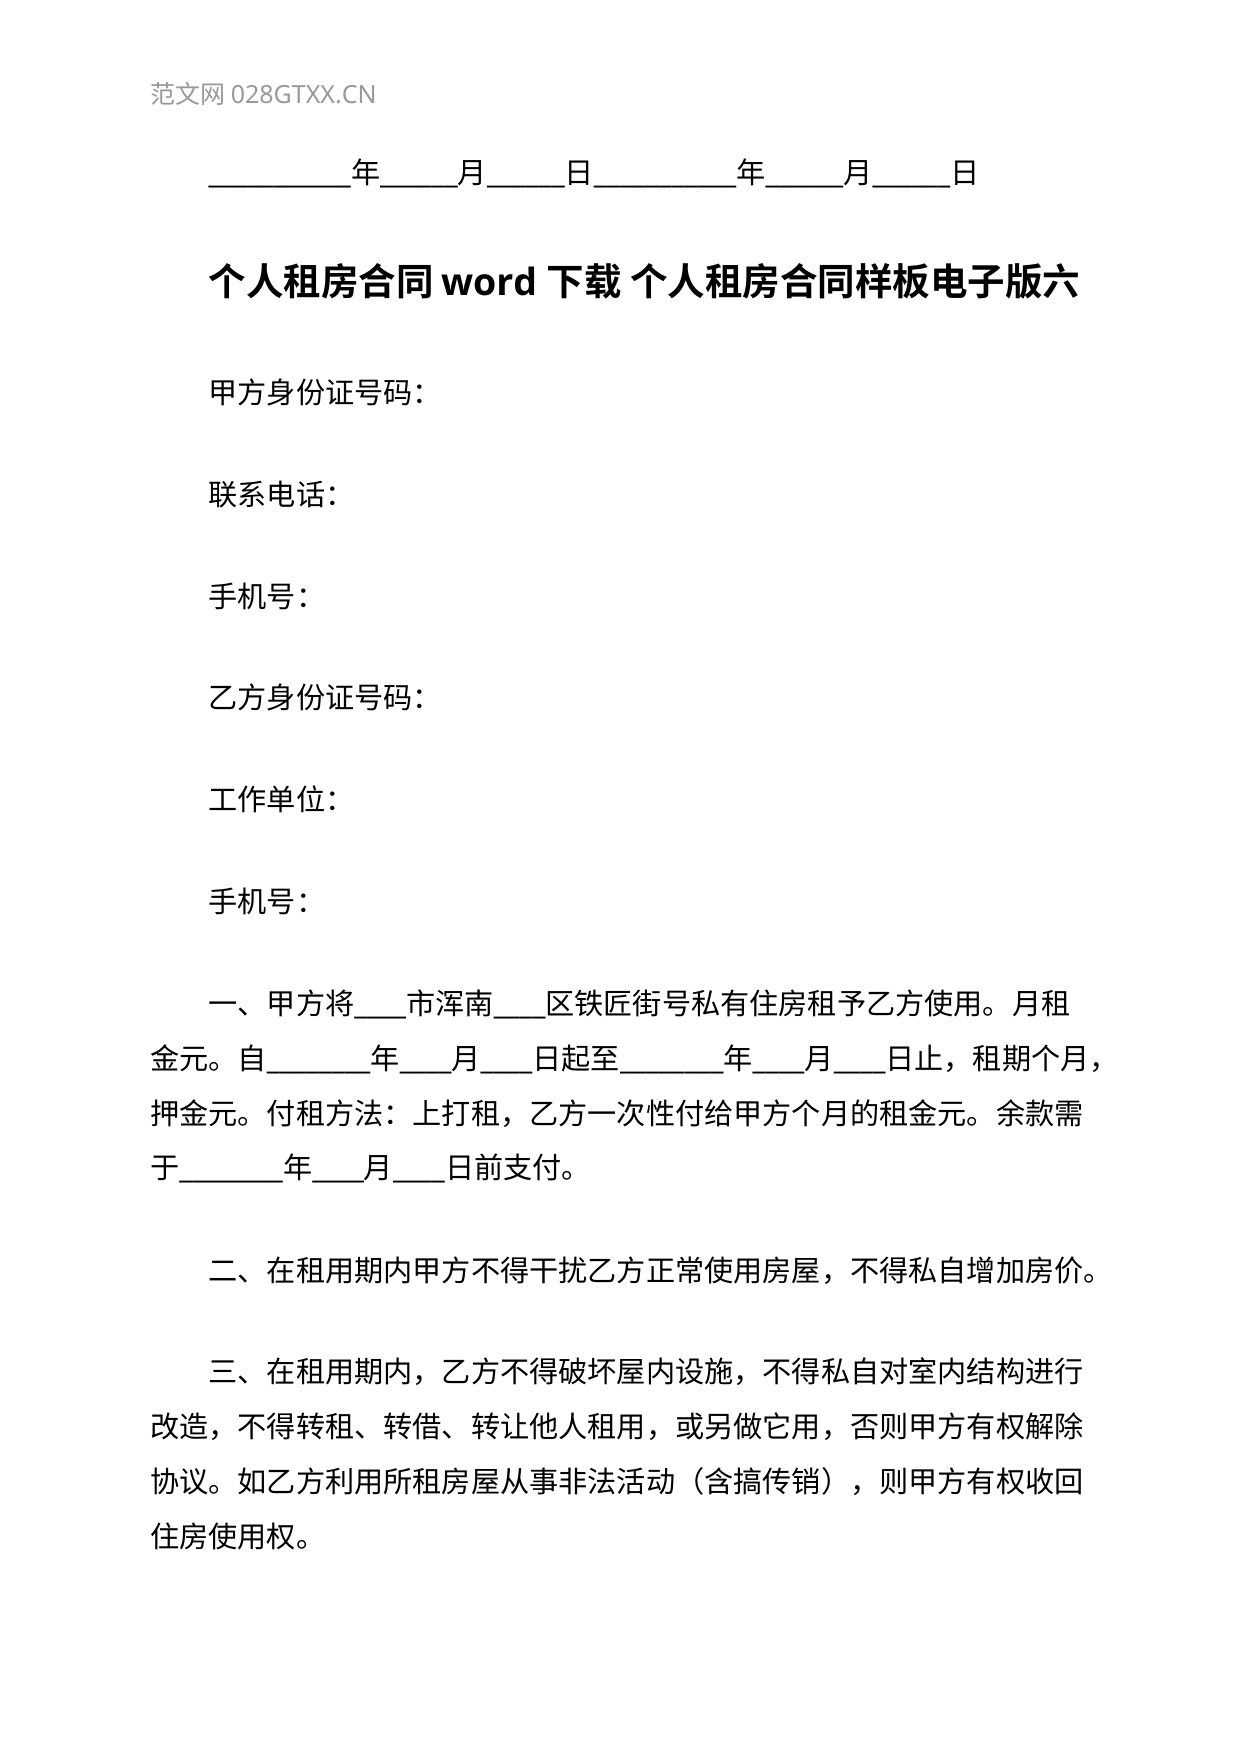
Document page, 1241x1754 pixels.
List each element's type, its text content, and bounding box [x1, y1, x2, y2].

text ___________年______月______日___________年______月______日 [150, 150, 1090, 192]
text 一、甲方将____市浑南____区铁匠街号私有住房租予乙方使用。月租金元。自________年____月____日起至________年____月____日止，租期个月，押金元。付租方法：上打租，乙方一次性付给甲方个月的租金元。余款需于________年____月____日前支付。 [150, 980, 1090, 1187]
text 个人租房合同word 下载 个人租房合同样板电子版六 [150, 252, 1090, 306]
text 手机号： [150, 878, 1090, 921]
text 乙方身份证号码： [150, 675, 1090, 717]
text 甲方身份证号码： [150, 369, 1090, 412]
text 工作单位： [150, 777, 1090, 819]
text 联系电话： [150, 471, 1090, 514]
text 二、在租用期内甲方不得干扰乙方正常使用房屋，不得私自增加房价。 [150, 1247, 1090, 1289]
text 手机号： [150, 573, 1090, 615]
text 三、在租用期内，乙方不得破坏屋内设施，不得私自对室内结构进行改造，不得转租、转借、转让他人租用，或另做它用，否则甲方有权解除协议。如乙方利用所租房屋从事非法活动（含搞传销），则甲方有权收回住房使用权。 [150, 1349, 1090, 1556]
